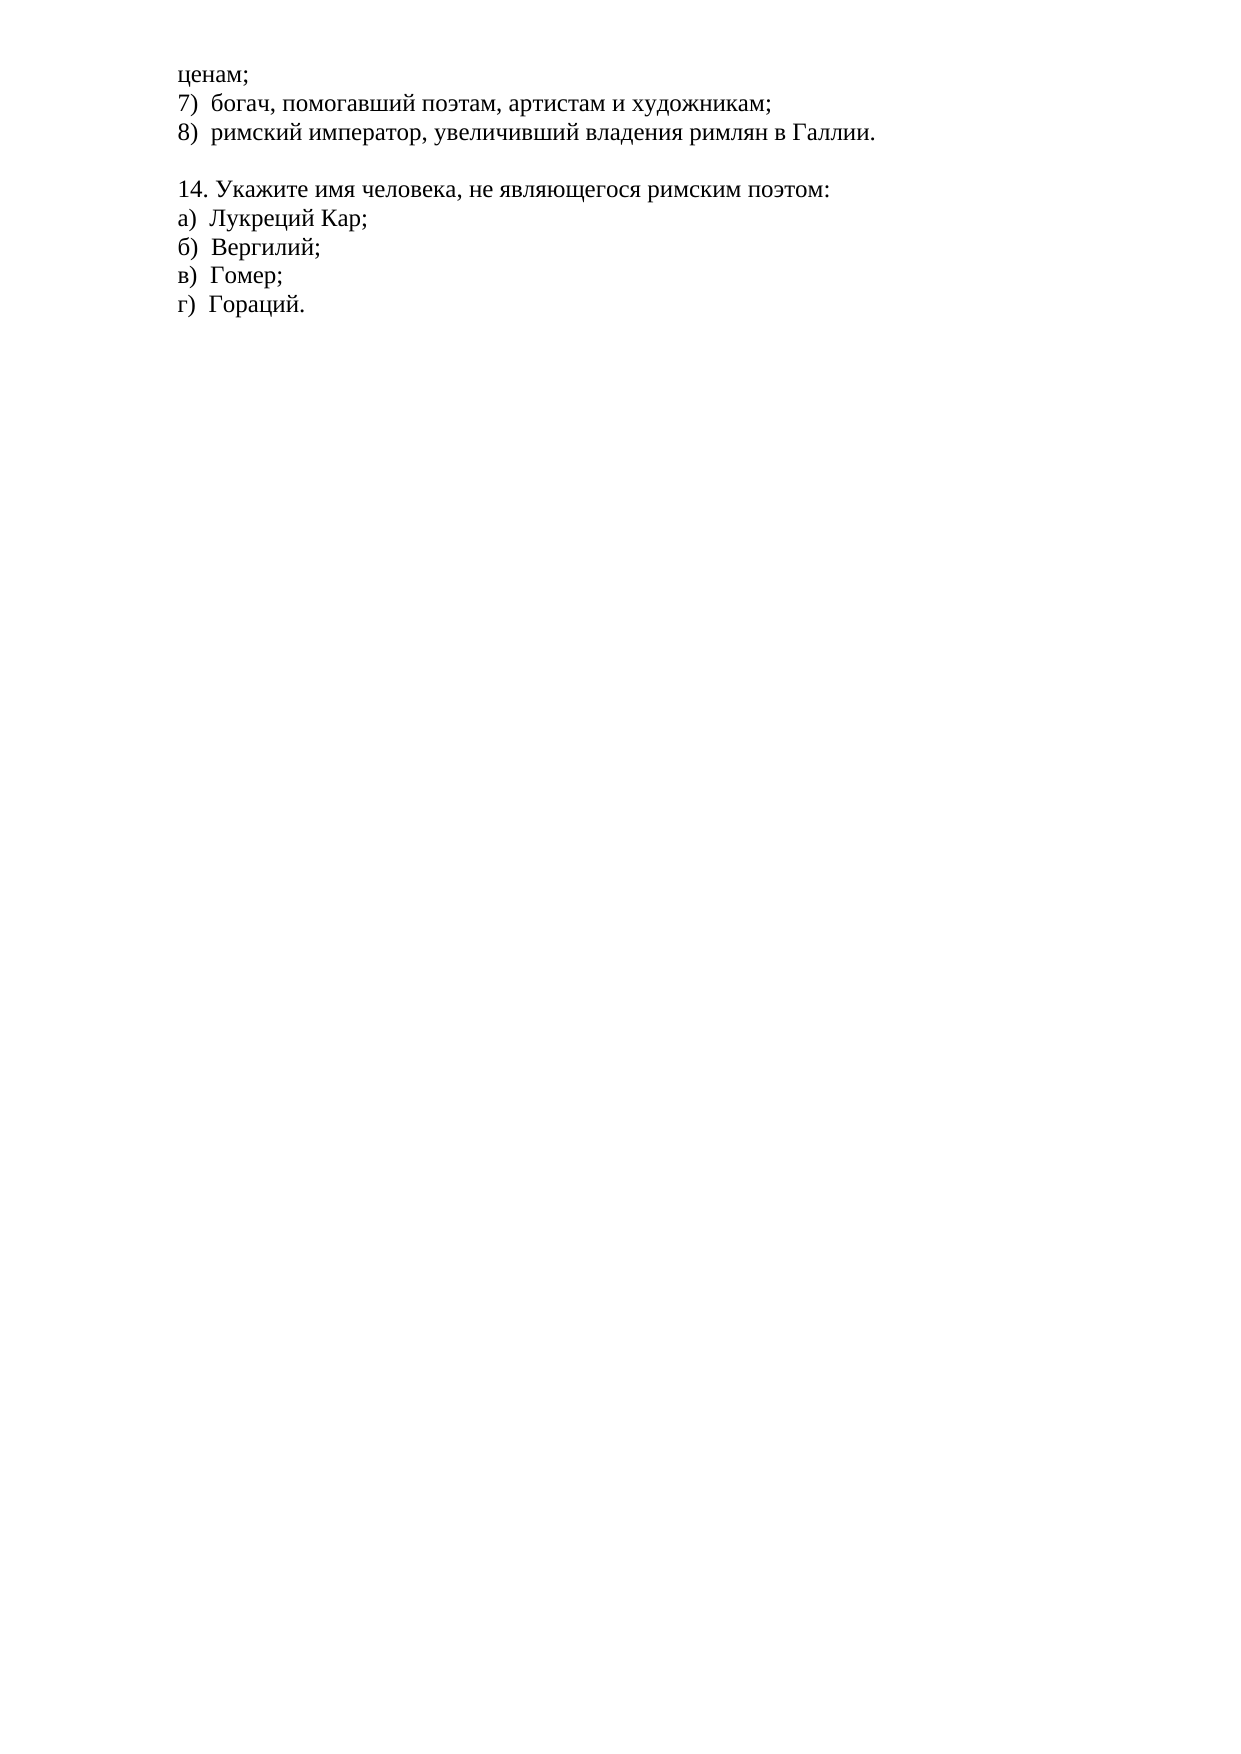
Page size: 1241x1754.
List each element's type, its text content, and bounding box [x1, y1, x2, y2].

text б) Вергилий; [177, 232, 1152, 260]
text в) Гомер; [177, 260, 1152, 289]
text г) Гораций. [177, 289, 1152, 318]
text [177, 59, 1152, 88]
text 14. Укажите имя человека, не являющегося римским поэтом: [177, 174, 1152, 203]
text 8) римский император, увеличивший владения римлян в Галлии. [177, 117, 1152, 145]
text 7) богач, помогавший поэтам, артистам и художникам; [177, 88, 1152, 117]
text а) Лукреций Кар; [177, 203, 1152, 232]
